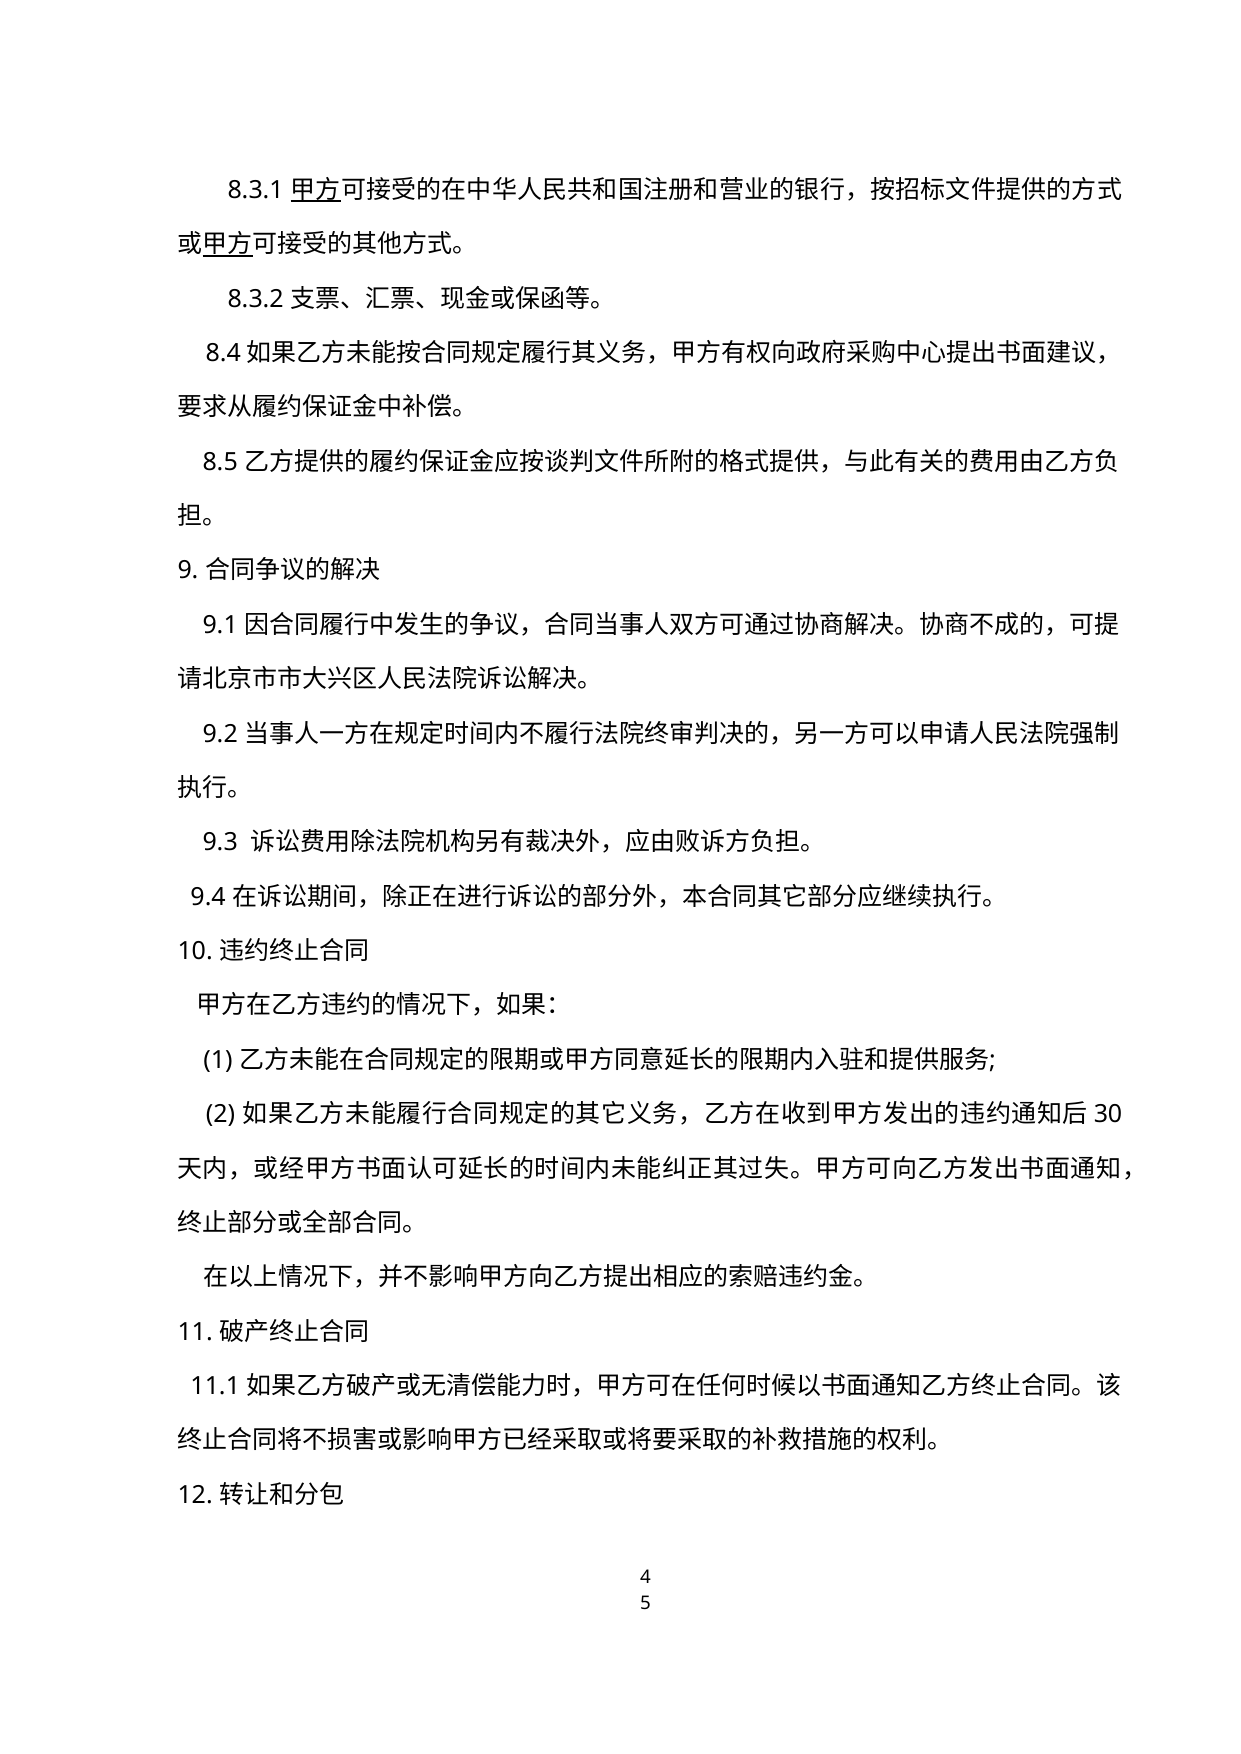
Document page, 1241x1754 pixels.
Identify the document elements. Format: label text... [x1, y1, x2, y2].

text 9.4 在诉讼期间，除正在进行诉讼的部分外，本合同其它部分应继续执行。 [177, 876, 1122, 912]
text 9.3 诉讼费用除法院机构另有裁决外，应由败诉方负担。 [177, 822, 1122, 858]
text 9.2 当事人一方在规定时间内不履行法院终审判决的，另一方可以申请人民法院强制执行。 [177, 713, 1122, 804]
text 8.5 乙方提供的履约保证金应按谈判文件所附的格式提供，与此有关的费用由乙方负担。 [177, 441, 1122, 532]
text 9.1 因合同履行中发生的争议，合同当事人双方可通过协商解决。协商不成的，可提请北京市市大兴区人民法院诉讼解决。 [177, 604, 1122, 695]
text 10. 违约终止合同 [177, 931, 1122, 967]
text 8.3.1 甲方可接受的在中华人民共和国注册和营业的银行，按招标文件提供的方式或甲方可接受的其他方式。 [177, 169, 1122, 260]
text 8.4如果乙方未能按合同规定履行其义务，甲方有权向政府采购中心提出书面建议，要求从履约保证金中补偿。 [177, 332, 1122, 423]
text (1) 乙方未能在合同规定的限期或甲方同意延长的限期内入驻和提供服务; [177, 1039, 1122, 1076]
text 在以上情况下，并不影响甲方向乙方提出相应的索赔违约金。 [177, 1257, 1122, 1293]
text 11. 破产终止合同 [177, 1311, 1122, 1347]
text (2) 如果乙方未能履行合同规定的其它义务，乙方在收到甲方发出的违约通知后30天内，或经甲方书面认可延长的时间内未能纠正其过失。甲方可向乙方发出书面通知，终止部分或全部合同。 [177, 1094, 1122, 1239]
text 8.3.2 支票、汇票、现金或保函等。 [177, 278, 1122, 314]
text 9. 合同争议的解决 [177, 550, 1122, 586]
text 11.1 如果乙方破产或无清偿能力时，甲方可在任何时候以书面通知乙方终止合同。该终止合同将不损害或影响甲方已经采取或将要采取的补救措施的权利。 [177, 1366, 1122, 1456]
text 甲方在乙方违约的情况下，如果： [177, 985, 1122, 1021]
text 12. 转让和分包 [177, 1474, 1122, 1511]
